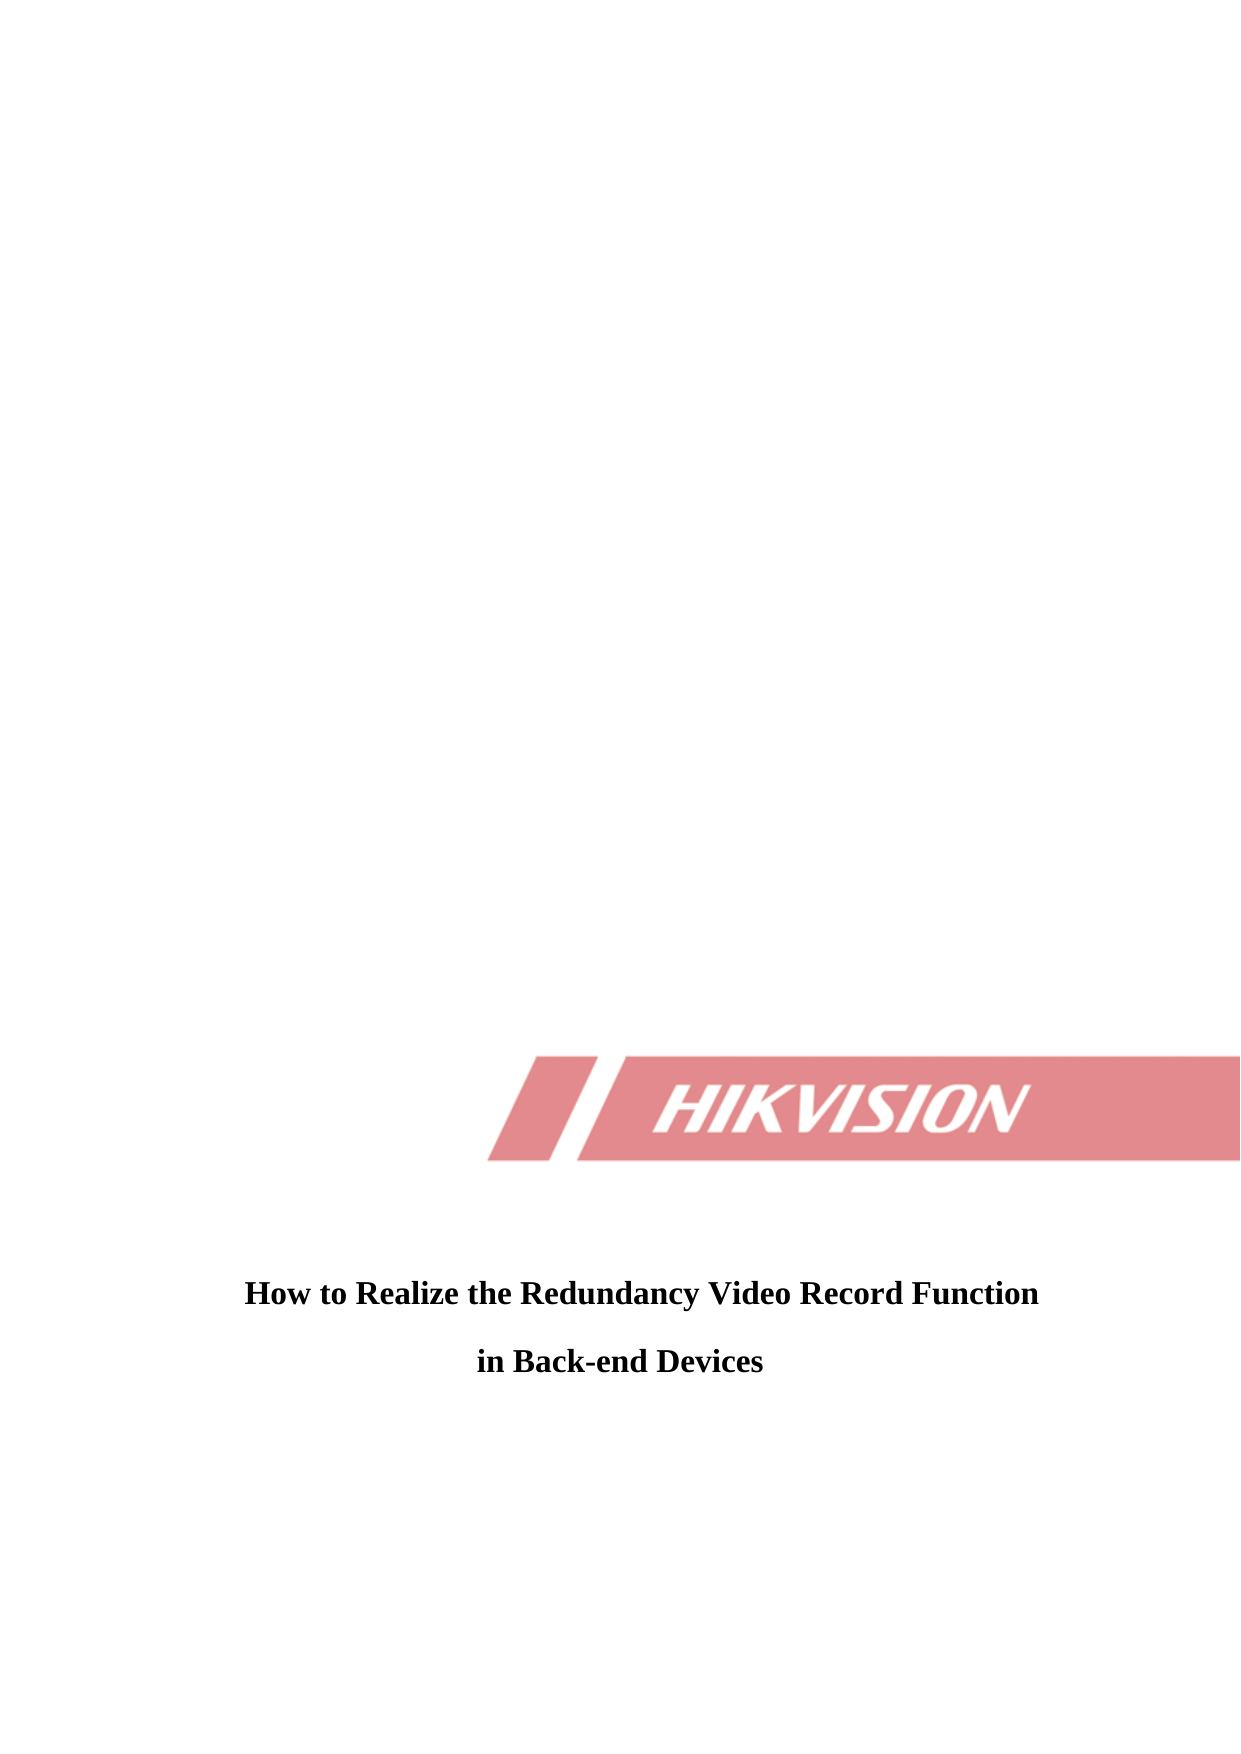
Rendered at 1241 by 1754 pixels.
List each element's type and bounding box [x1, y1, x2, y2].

subtitle [187, 1259, 1053, 1394]
picture [427, 1005, 1240, 1215]
